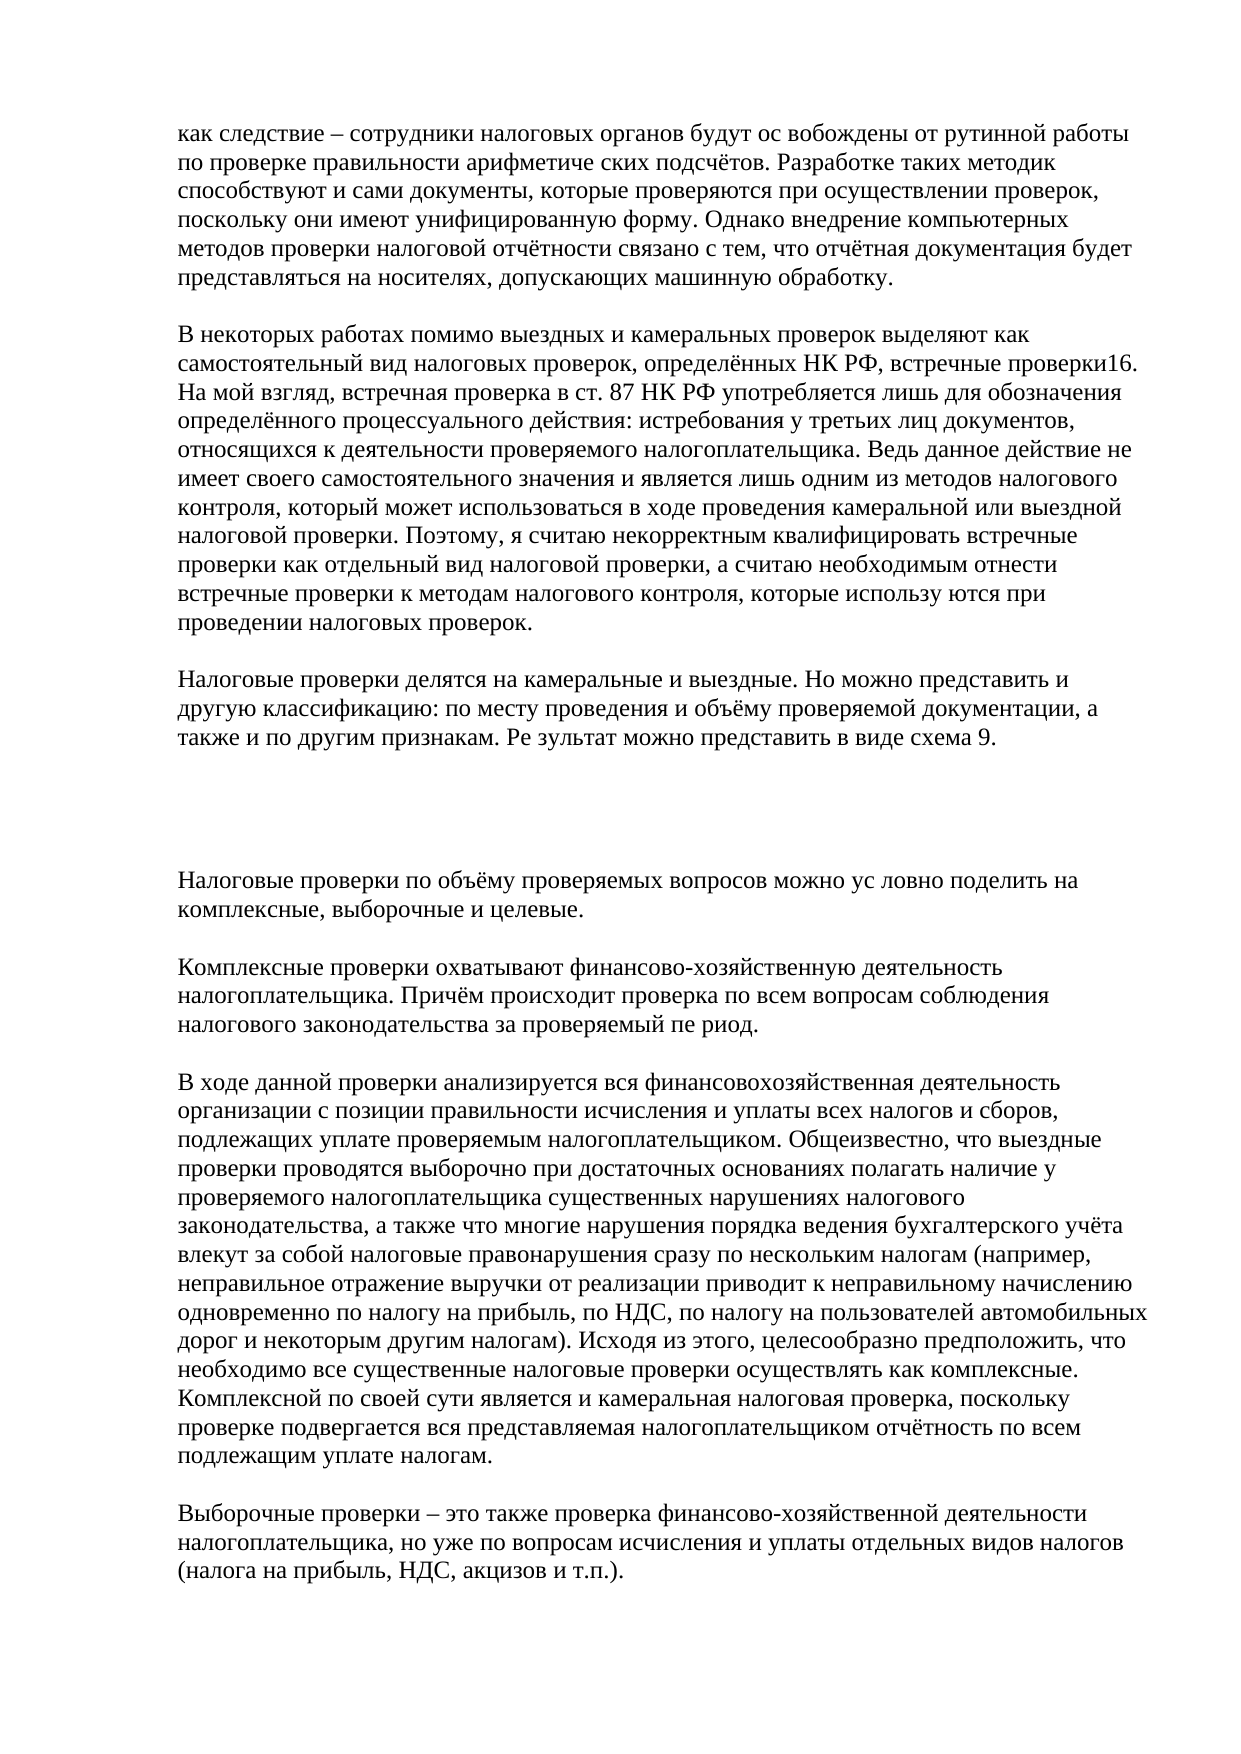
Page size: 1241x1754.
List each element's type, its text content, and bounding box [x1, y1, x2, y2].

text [177, 118, 1152, 291]
text Выборочные проверки – это также проверка финансово-хозяйственной деятельности налогоплательщика, но уже по вопросам исчисления и уплаты отдельных видов налогов (налога на прибыль, НДС, акцизов и т.п.). [177, 1498, 1152, 1584]
text Налоговые проверки делятся на камеральные и выездные. Но можно представить и другую классификацию: по месту проведения и объёму проверяемой документации, а также и по другим признакам. Ре зультат можно представить в виде схема 9. [177, 664, 1152, 751]
text Комплексные проверки охватывают финансово-хозяйственную деятельность налогоплательщика. Причём происходит проверка по всем вопросам соблюдения налогового законодательства за проверяемый пе риод. [177, 952, 1152, 1038]
text Налоговые проверки по объёму проверяемых вопросов можно ус ловно поделить на комплексные, выборочные и целевые. [177, 866, 1152, 923]
text В некоторых работах помимо выездных и камеральных проверок выделяют как самостоятельный вид налоговых проверок, определённых НК РФ, встречные проверки16. На мой взгляд, встречная проверка в ст. 87 НК РФ употребляется лишь для обозначения определённого процессуального действия: истребования у третьих лиц документов, относящихся к деятельности проверяемого налогоплательщика. Ведь данное действие не имеет своего самостоятельного значения и является лишь одним из методов налогового контроля, который может использоваться в ходе проведения камеральной или выездной налоговой проверки. Поэтому, я считаю некорректным квалифицировать встречные проверки как отдельный вид налоговой проверки, а считаю необходимым отнести встречные проверки к методам налогового контроля, которые использу ются при проведении налоговых проверок. [177, 319, 1152, 636]
text В ходе данной проверки анализируется вся финансовохозяйственная деятельность организации с позиции правильности исчисления и уплаты всех налогов и сборов, подлежащих уплате проверяемым налогоплательщиком. Общеизвестно, что выездные проверки проводятся выборочно при достаточных основаниях полагать наличие у проверяемого налогоплательщика существенных нарушениях налогового законодательства, а также что многие нарушения порядка ведения бухгалтерского учёта влекут за собой налоговые правонарушения сразу по нескольким налогам (например, неправильное отражение выручки от реализации приводит к неправильному начислению одновременно по налогу на прибыль, по НДС, по налогу на пользователей автомобильных дорог и некоторым другим налогам). Исходя из этого, целесообразно предположить, что необходимо все существенные налоговые проверки осуществлять как комплексные. Комплексной по своей сути является и камеральная налоговая проверка, поскольку проверке подвергается вся представляемая налогоплательщиком отчётность по всем подлежащим уплате налогам. [177, 1067, 1152, 1469]
